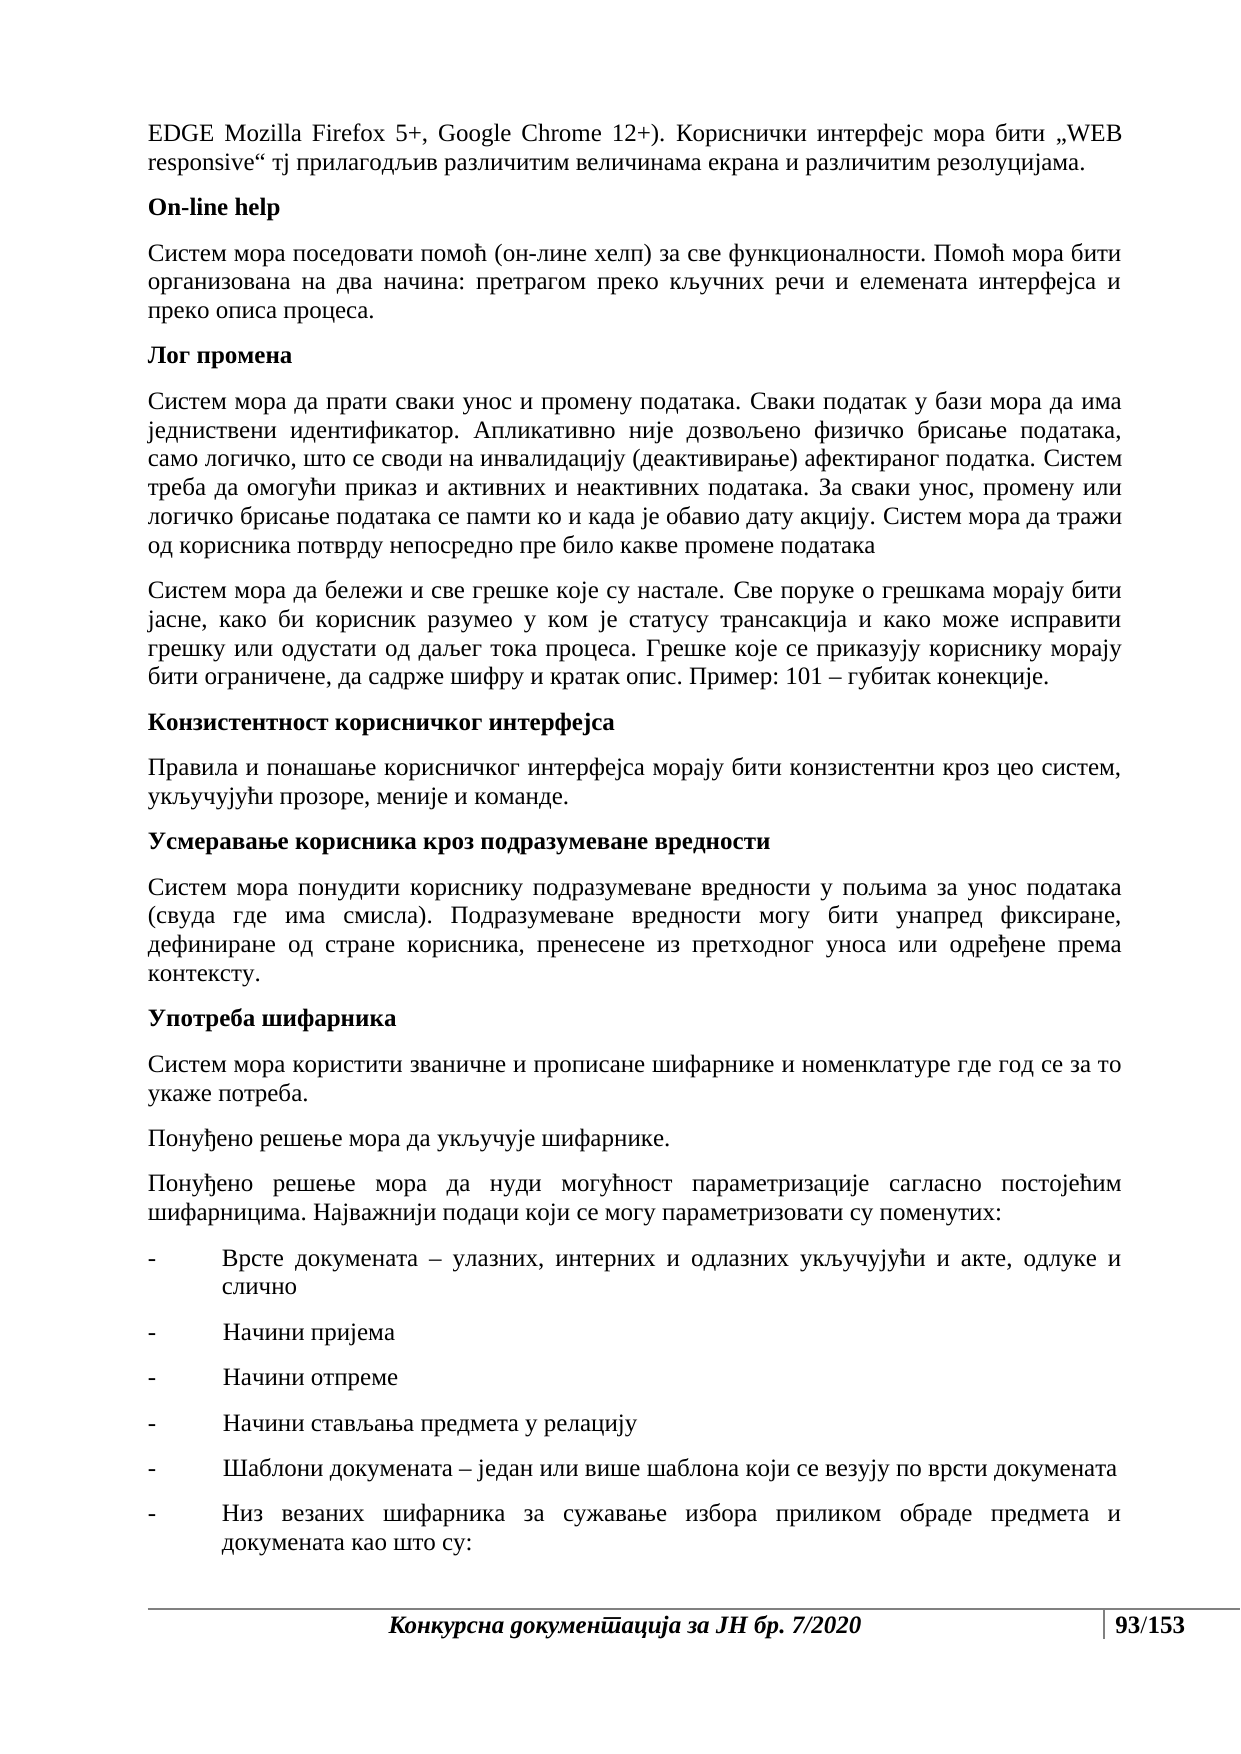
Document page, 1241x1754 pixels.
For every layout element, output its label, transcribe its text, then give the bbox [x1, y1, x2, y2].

text - Начини пријема [148, 1317, 1122, 1346]
text Систем мора понудити кориснику подразумеване вредности у пољима за унос података (свуда где има смисла). Подразумеване вредности могу бити унапред фиксиране, дефиниране од стране корисника, пренесене из претходног уноса или одређене према контексту. [148, 872, 1122, 987]
text Понуђено решење мора да укључује шифарнике. [148, 1123, 1122, 1152]
text Систем мора да прати сваки унос и промену података. Сваки податак у бази мора да има једниствени идентификатор. Апликативно није дозвољено физичко брисање података, само логичко, што се своди на инвалидацију (деактивирање) афектираног податка. Систем треба да омогући приказ и активних и неактивних података. За сваки унос, промену или логичко брисање података се памти ко и када је обавио дату акцију. Систем мора да тражи од корисника потврду непосредно пре било какве промене података [148, 386, 1122, 558]
text On-line help [148, 192, 1122, 221]
text - Шаблони докумената – један или више шаблона који се везују по врсти докумената [148, 1453, 1122, 1482]
text Систем мора поседовати помоћ (он-лине хелп) за све функционалности. Помоћ мора бити организована на два начина: претрагом преко кључних речи и елемената интерфејса и преко описа процеса. [148, 238, 1122, 324]
text Усмеравање корисника кроз подразумеване вредности [148, 826, 1122, 855]
text Систем мора да бележи и све грешке које су настале. Све поруке о грешкама морају бити јасне, како би корисник разумео у ком је статусу трансакција и како може исправити грешку или одустати од даљег тока процеса. Грешке које се приказују кориснику морају бити ограничене, да садрже шифру и кратак опис. Пример: 101 – губитак конекције. [148, 575, 1122, 690]
text - Низ везаних шифарника за сужавање избора приликом обраде предмета и докумената као што су: [148, 1498, 1122, 1556]
text Употреба шифарника [148, 1003, 1122, 1032]
text - Начини стављања предмета у релацију [148, 1408, 1122, 1436]
text Правила и понашање корисничког интерфејса морају бити конзистентни кроз цео систем, укључујући прозоре, меније и команде. [148, 752, 1122, 810]
text - Начини отпреме [148, 1362, 1122, 1391]
text - Врсте докумената – улазних, интерних и одлазних укључујући и акте, одлуке и слично [148, 1243, 1122, 1300]
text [148, 118, 1122, 176]
text Конзистентност корисничког интерфејса [148, 707, 1122, 736]
text Систем мора користити званичне и прописане шифарнике и номенклатуре где год се за то укаже потреба. [148, 1049, 1122, 1106]
text Лог промена [148, 341, 1122, 369]
text Понуђено решење мора да нуди могућност параметризације сагласно постојећим шифарницима. Најважнији подаци који се могу параметризовати су поменутих: [148, 1168, 1122, 1226]
